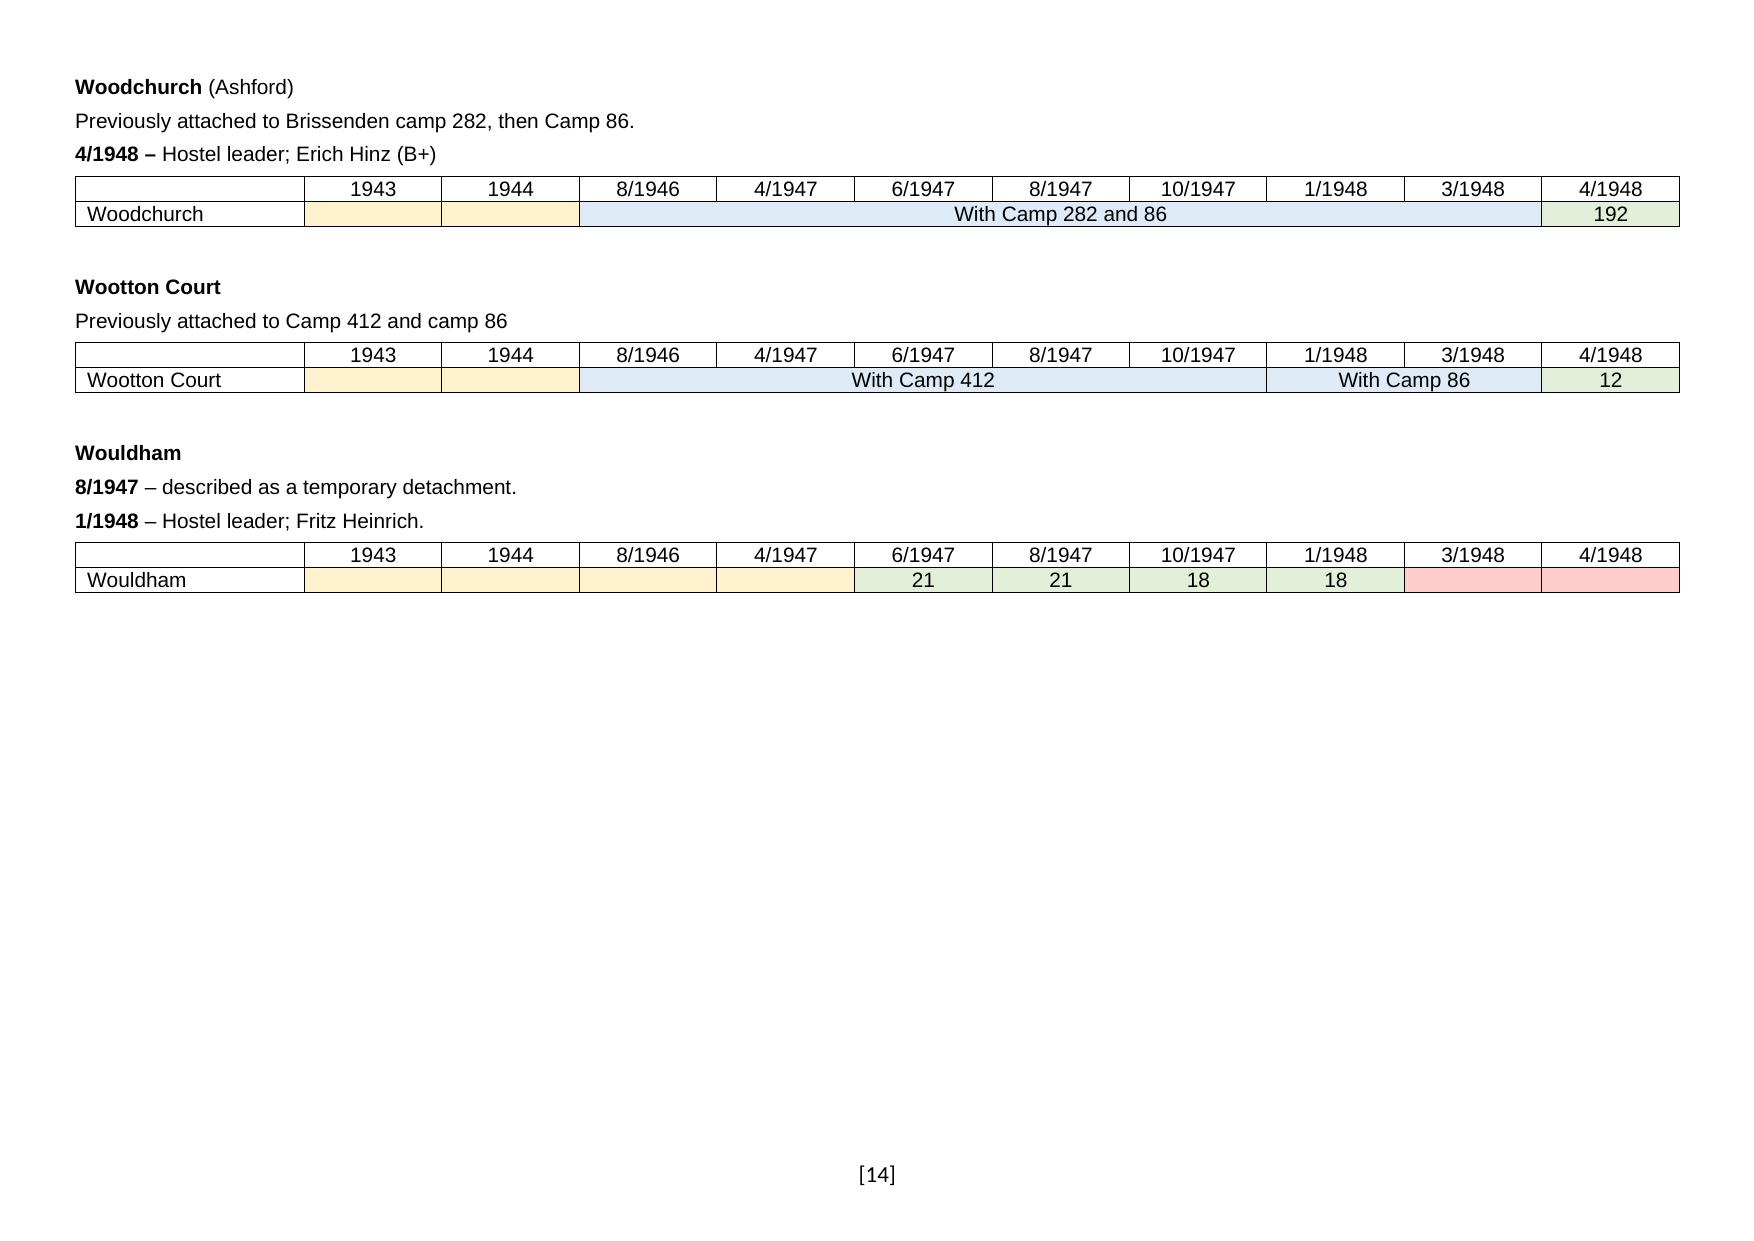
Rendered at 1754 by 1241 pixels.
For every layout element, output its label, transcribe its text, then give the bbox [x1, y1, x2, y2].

table_header 1/1948 [1267, 177, 1404, 201]
table_header 3/1948 [1405, 343, 1541, 367]
table_cell 21 [993, 568, 1129, 592]
table_cell [442, 202, 579, 226]
text Wouldham [75, 441, 1679, 465]
table_cell With Camp 412 [580, 368, 1266, 392]
table_cell 21 [855, 568, 992, 592]
table_cell 18 [1267, 568, 1404, 592]
table_header 6/1947 [855, 177, 992, 201]
text Woodchurch (Ashford) [75, 75, 1679, 99]
table_header 1943 [305, 177, 441, 201]
text 4/1948 – Hostel leader; Erich Hinz (B+) [75, 142, 1679, 166]
table_cell Wootton Court [76, 368, 304, 392]
table_header 1944 [442, 177, 579, 201]
table_header 1943 [305, 543, 441, 567]
table_cell [305, 202, 441, 226]
table_header [76, 343, 304, 367]
table_cell Wouldham [76, 568, 304, 592]
table_cell [717, 568, 854, 592]
table_cell [305, 368, 441, 392]
table_header 1/1948 [1267, 543, 1404, 567]
table_header 4/1947 [717, 343, 854, 367]
table_header 1/1948 [1267, 343, 1404, 367]
table_cell [580, 568, 716, 592]
table_cell Woodchurch [76, 202, 304, 226]
table_header 6/1947 [855, 343, 992, 367]
table_header 4/1948 [1542, 543, 1679, 567]
table_header 4/1947 [717, 543, 854, 567]
table_header 4/1948 [1542, 343, 1679, 367]
table_header 4/1947 [717, 177, 854, 201]
table_header 1944 [442, 343, 579, 367]
table_header 4/1948 [1542, 177, 1679, 201]
table_cell With Camp 282 and 86 [580, 202, 1541, 226]
table_header 10/1947 [1130, 543, 1266, 567]
table_header 8/1946 [580, 343, 716, 367]
text 8/1947 – described as a temporary detachment. [75, 475, 1679, 499]
table_cell [1405, 568, 1541, 592]
table_header [76, 543, 304, 567]
table_header 8/1946 [580, 543, 716, 567]
table_cell 192 [1542, 202, 1679, 226]
table_cell 18 [1130, 568, 1266, 592]
table_cell [305, 568, 441, 592]
table_header 8/1947 [993, 543, 1129, 567]
table_header 10/1947 [1130, 343, 1266, 367]
table_cell 12 [1542, 368, 1679, 392]
table_header 3/1948 [1405, 543, 1541, 567]
table_header 1944 [442, 543, 579, 567]
table_header 8/1946 [580, 177, 716, 201]
table_header 1943 [305, 343, 441, 367]
text 1/1948 – Hostel leader; Fritz Heinrich. [75, 508, 1679, 532]
table_cell [1542, 568, 1679, 592]
table_header 8/1947 [993, 177, 1129, 201]
table_header 3/1948 [1405, 177, 1541, 201]
table_header 10/1947 [1130, 177, 1266, 201]
text Wootton Court [75, 275, 1679, 299]
table_header 8/1947 [993, 343, 1129, 367]
table_cell [442, 568, 579, 592]
table_cell With Camp 86 [1267, 368, 1541, 392]
table_cell [442, 368, 579, 392]
text Previously attached to Camp 412 and camp 86 [75, 308, 1679, 332]
table_header 6/1947 [855, 543, 992, 567]
table_header [76, 177, 304, 201]
text Previously attached to Brissenden camp 282, then Camp 86. [75, 109, 1679, 133]
